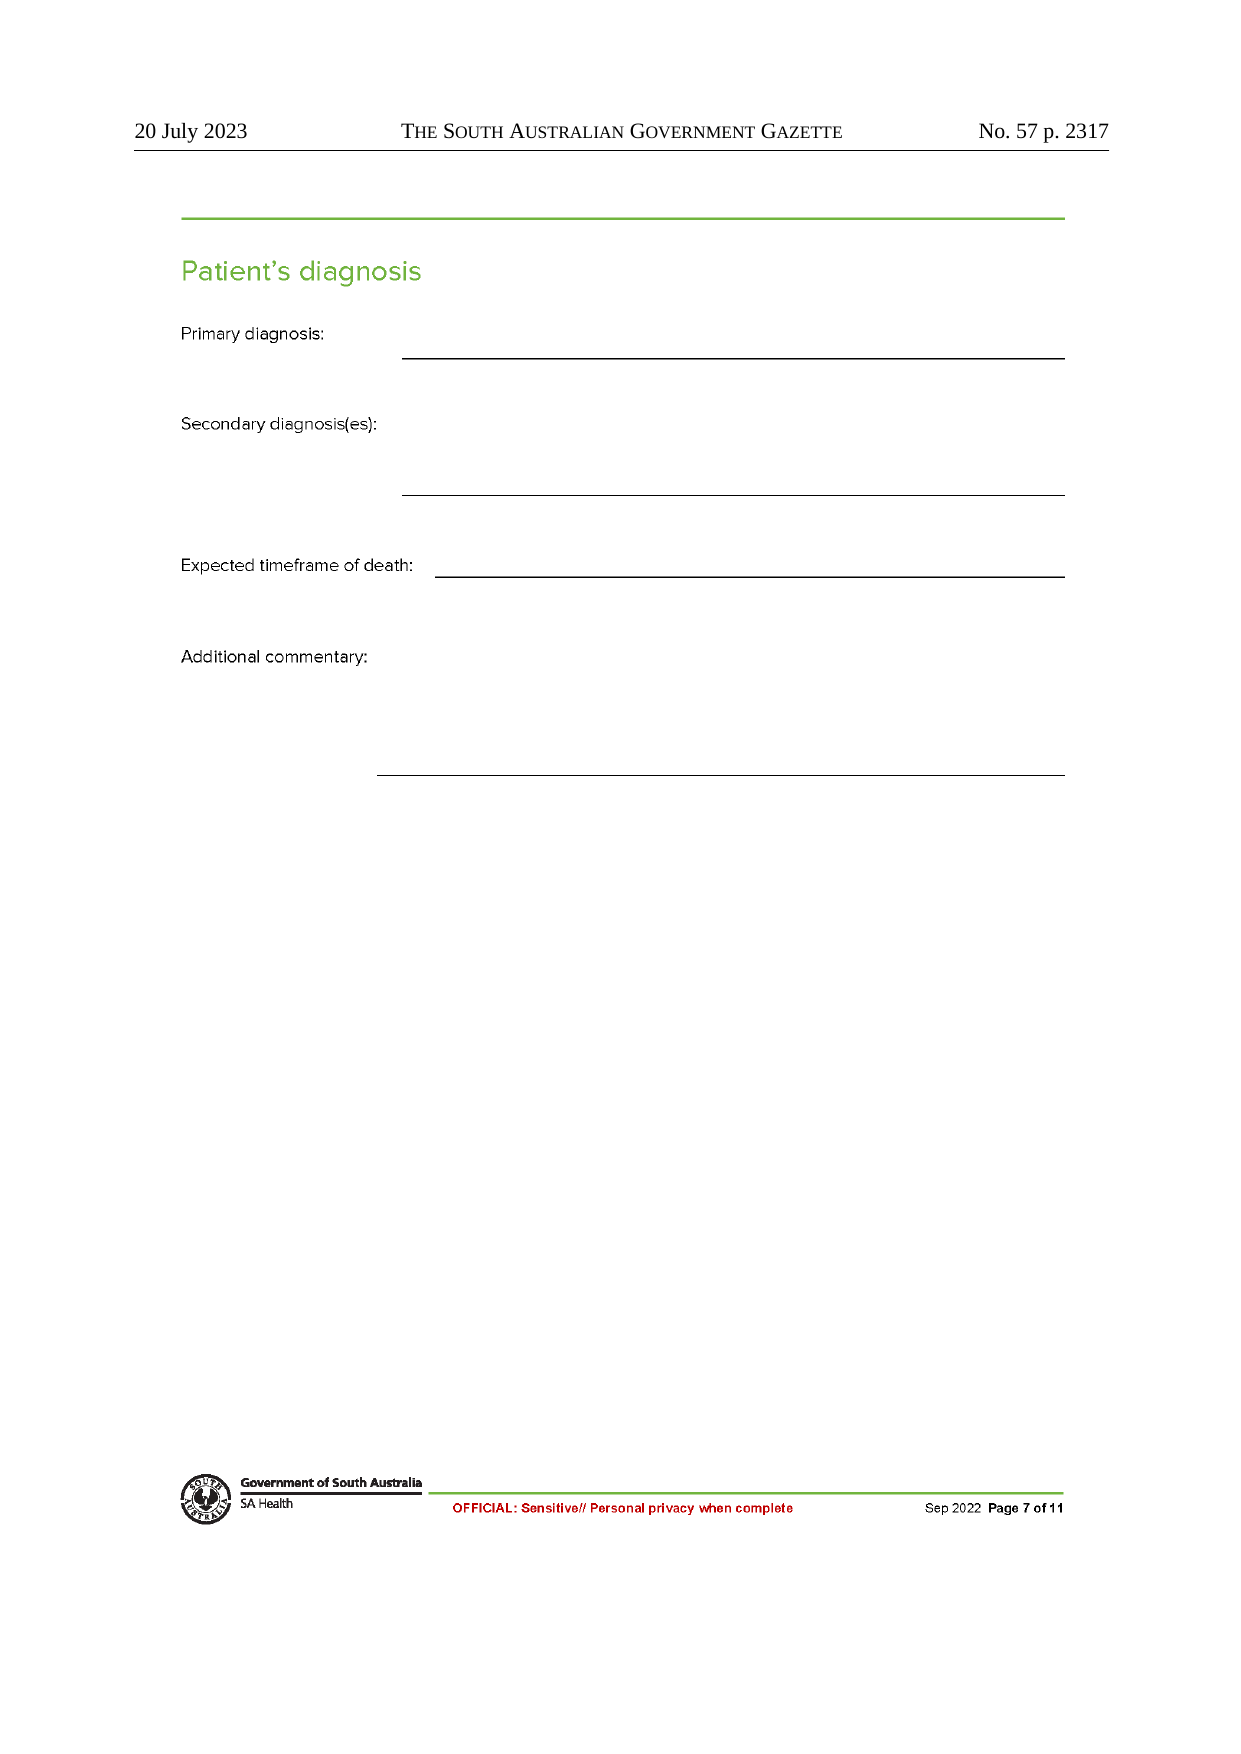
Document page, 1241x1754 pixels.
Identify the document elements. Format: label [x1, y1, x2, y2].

picture [134, 174, 1109, 1553]
